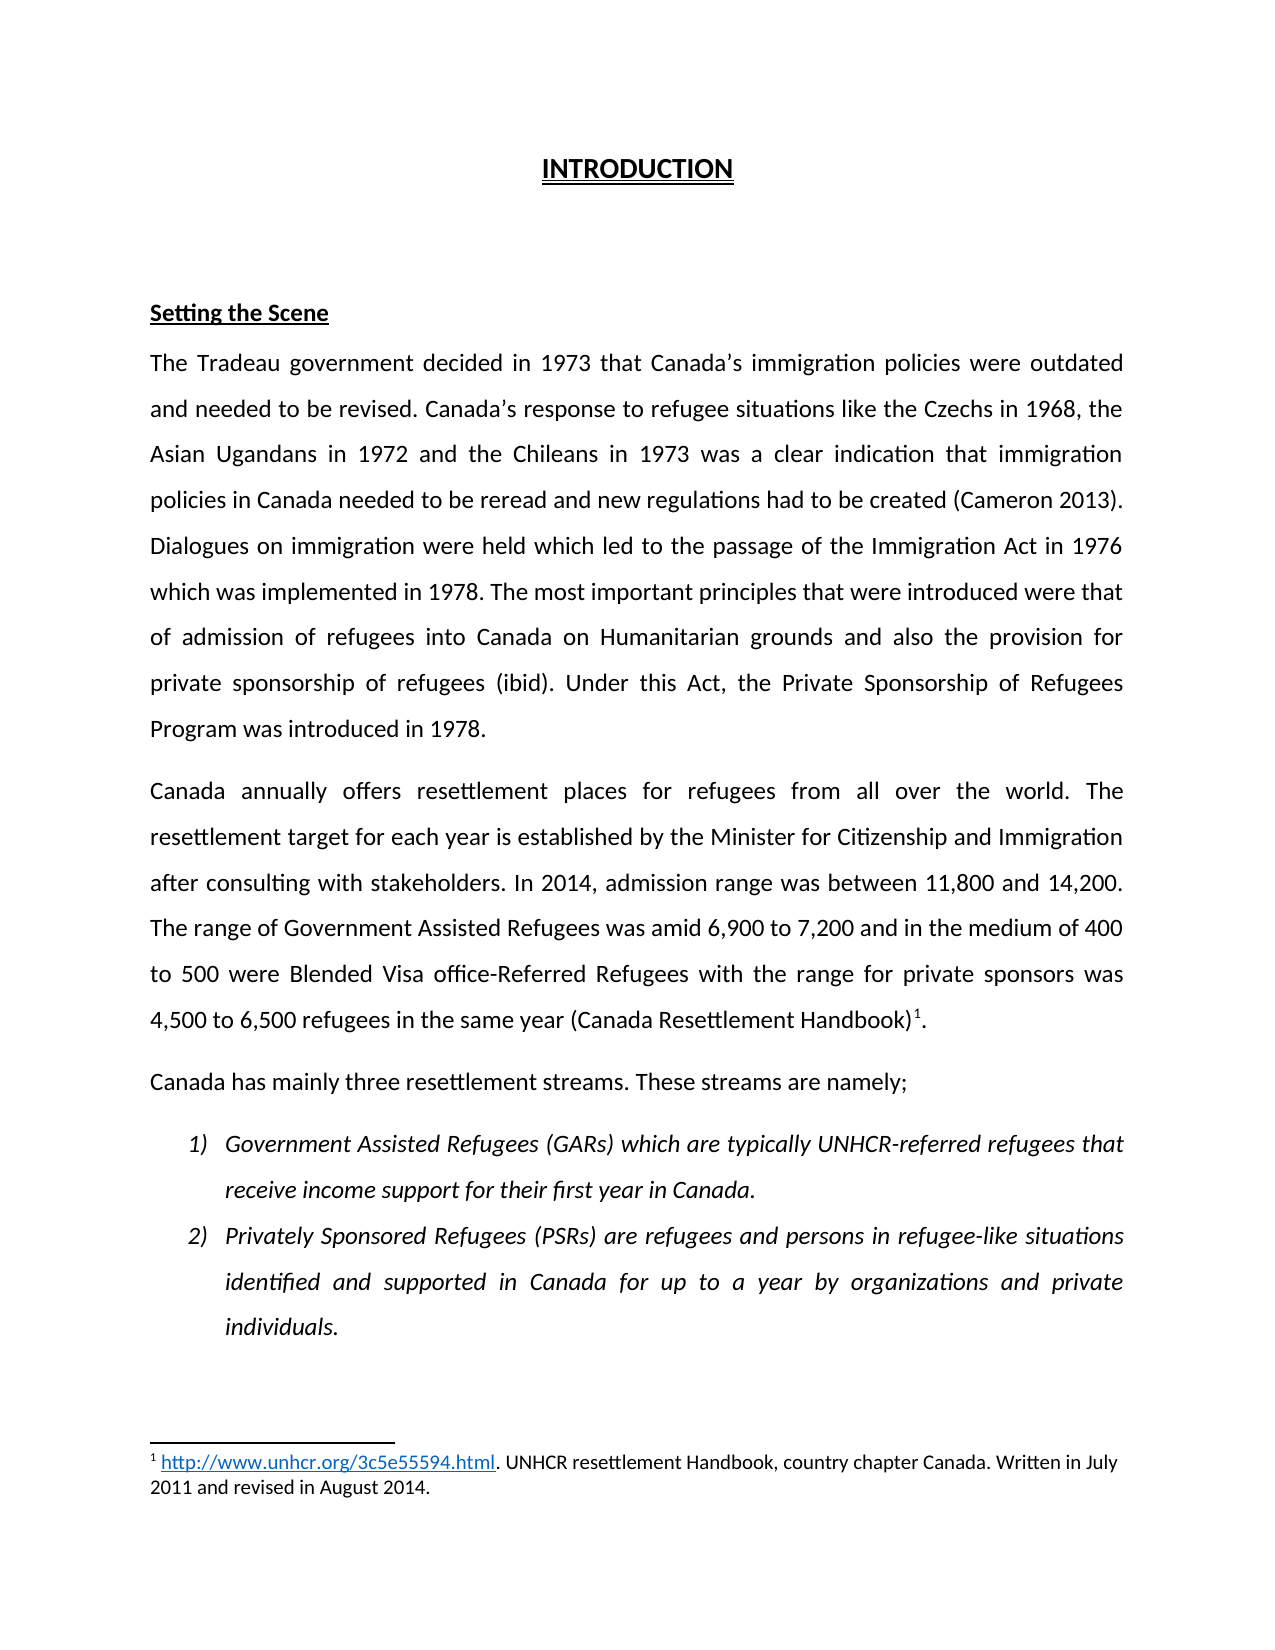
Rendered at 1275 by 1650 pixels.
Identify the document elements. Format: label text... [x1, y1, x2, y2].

text The Tradeau government decided in 1973 that Canada’s immigration policies were outdated and needed to be revised. Canada’s response to refugee situations like the Czechs in 1968, the Asian Ugandans in 1972 and the Chileans in 1973 was a clear indication that immigration policies in Canada needed to be reread and new regulations had to be created (Cameron 2013). Dialogues on immigration were held which led to the passage of the Immigration Act in 1976 which was implemented in 1978. The most important principles that were introduced were that of admission of refugees into Canada on Humanitarian grounds and also the provision for private sponsorship of refugees (ibid). Under this Act, the Private Sponsorship of Refugees Program was introduced in 1978. [150, 347, 1125, 743]
list Privately Sponsored Refugees (PSRs) are refugees and persons in refugee-like situations identified and supported in Canada for up to a year by organizations and private individuals. [187, 1220, 1125, 1342]
text Setting the Scene [150, 297, 1125, 328]
list Government Assisted Refugees (GARs) which are typically UNHCR-referred refugees that receive income support for their first year in Canada. [187, 1129, 1125, 1205]
text INTRODUCTION [150, 150, 1125, 186]
text Canada has mainly three resettlement streams. These streams are namely; [150, 1066, 1125, 1097]
text Canada annually offers resettlement places for refugees from all over the world. The resettlement target for each year is established by the Minister for Citizenship and Immigration after consulting with stakeholders. In 2014, admission range was between 11,800 and 14,200. The range of Government Assisted Refugees was amid 6,900 to 7,200 and in the medium of 400 to 500 were Blended Visa office-Referred Refugees with the range for private sponsors was 4,500 to 6,500 refugees in the same year (Canada Resettlement Handbook). [150, 775, 1125, 1034]
